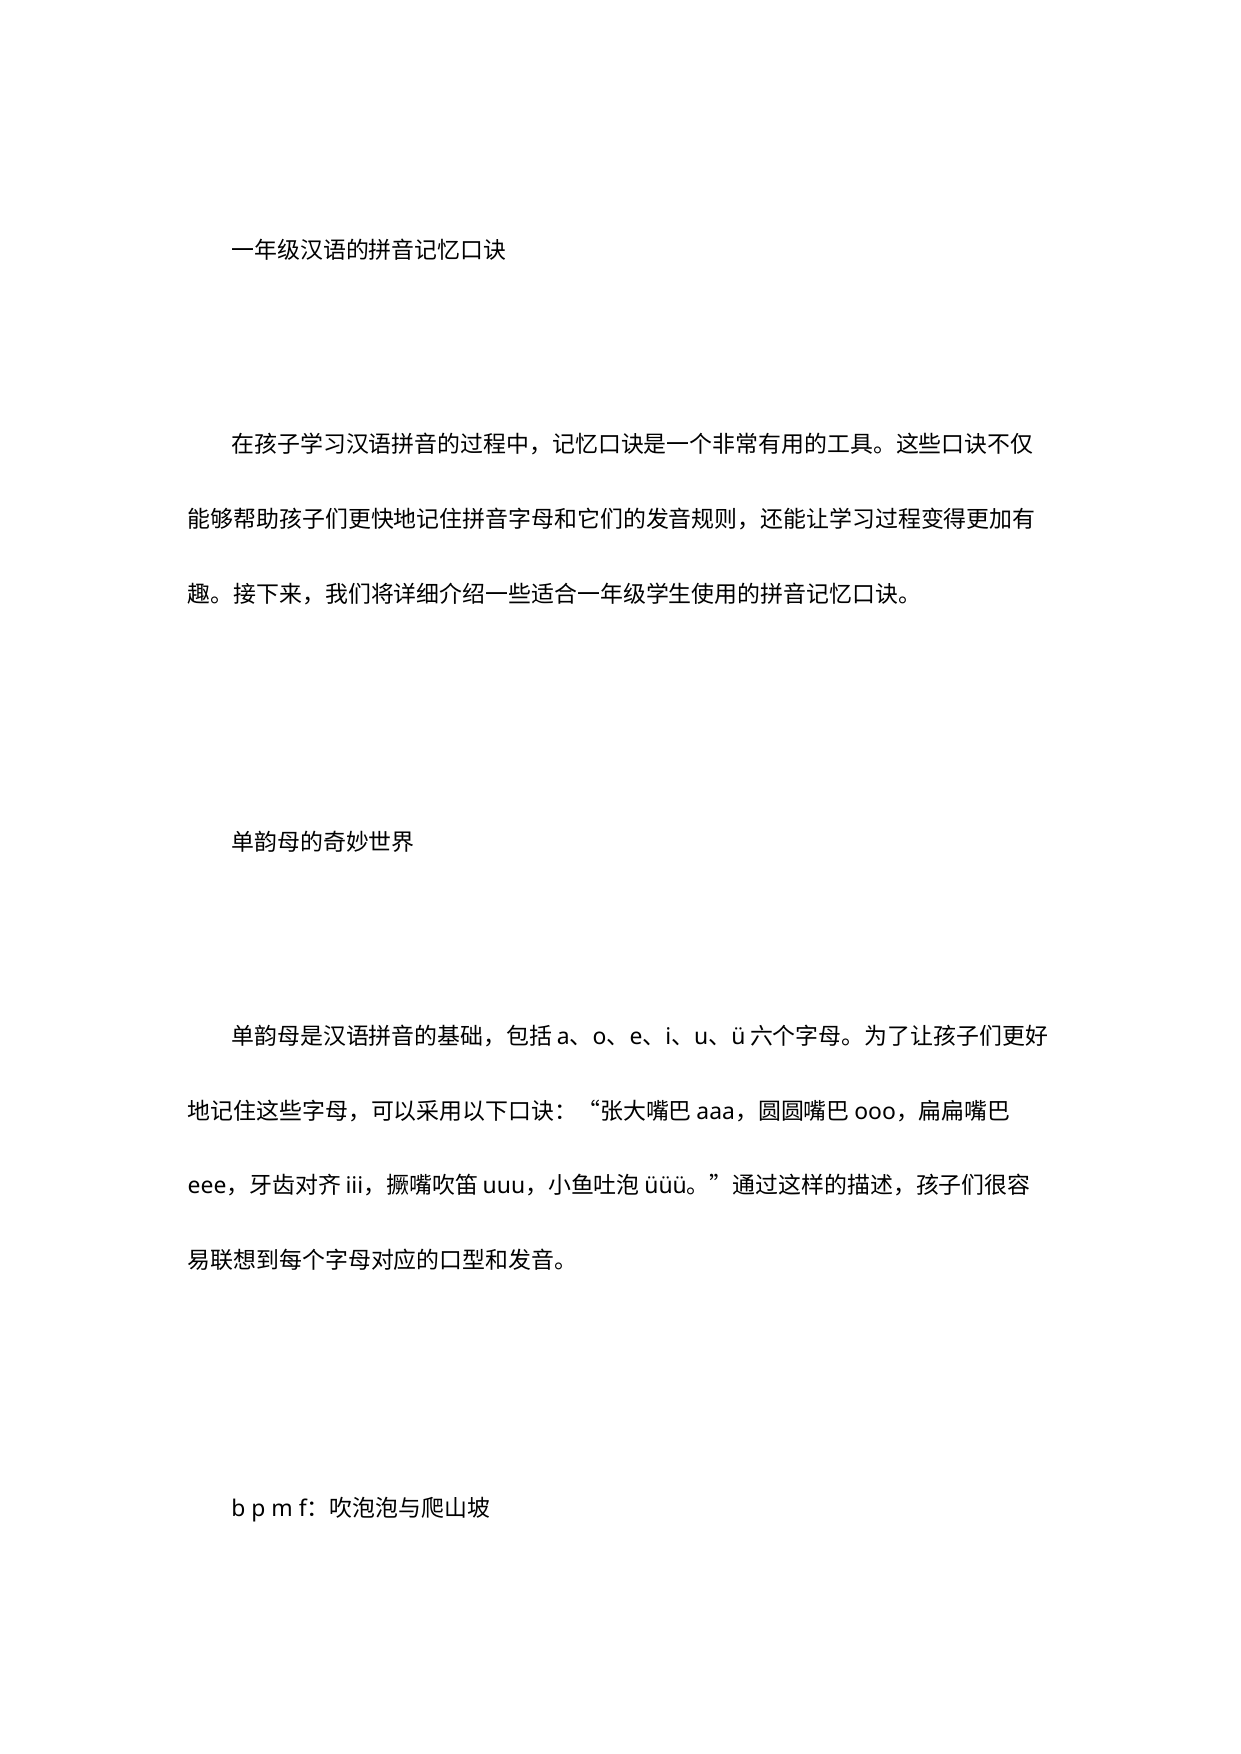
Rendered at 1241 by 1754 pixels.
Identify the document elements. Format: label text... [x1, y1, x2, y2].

text 在孩子学习汉语拼音的过程中，记忆口诀是一个非常有用的工具。这些口诀不仅能够帮助孩子们更快地记住拼音字母和它们的发音规则，还能让学习过程变得更加有趣。接下来，我们将详细介绍一些适合一年级学生使用的拼音记忆口诀。 [187, 410, 1053, 624]
text 一年级汉语的拼音记忆口诀 [187, 216, 1053, 281]
text b p m f：吹泡泡与爬山坡 [187, 1474, 1053, 1539]
text 单韵母的奇妙世界 [187, 808, 1053, 873]
text 单韵母是汉语拼音的基础，包括a、o、e、i、u、ü六个字母。为了让孩子们更好地记住这些字母，可以采用以下口诀：“张大嘴巴aaa，圆圆嘴巴ooo，扁扁嘴巴eee，牙齿对齐iii，撅嘴吹笛uuu，小鱼吐泡üüü。”通过这样的描述，孩子们很容易联想到每个字母对应的口型和发音。 [187, 1002, 1053, 1291]
